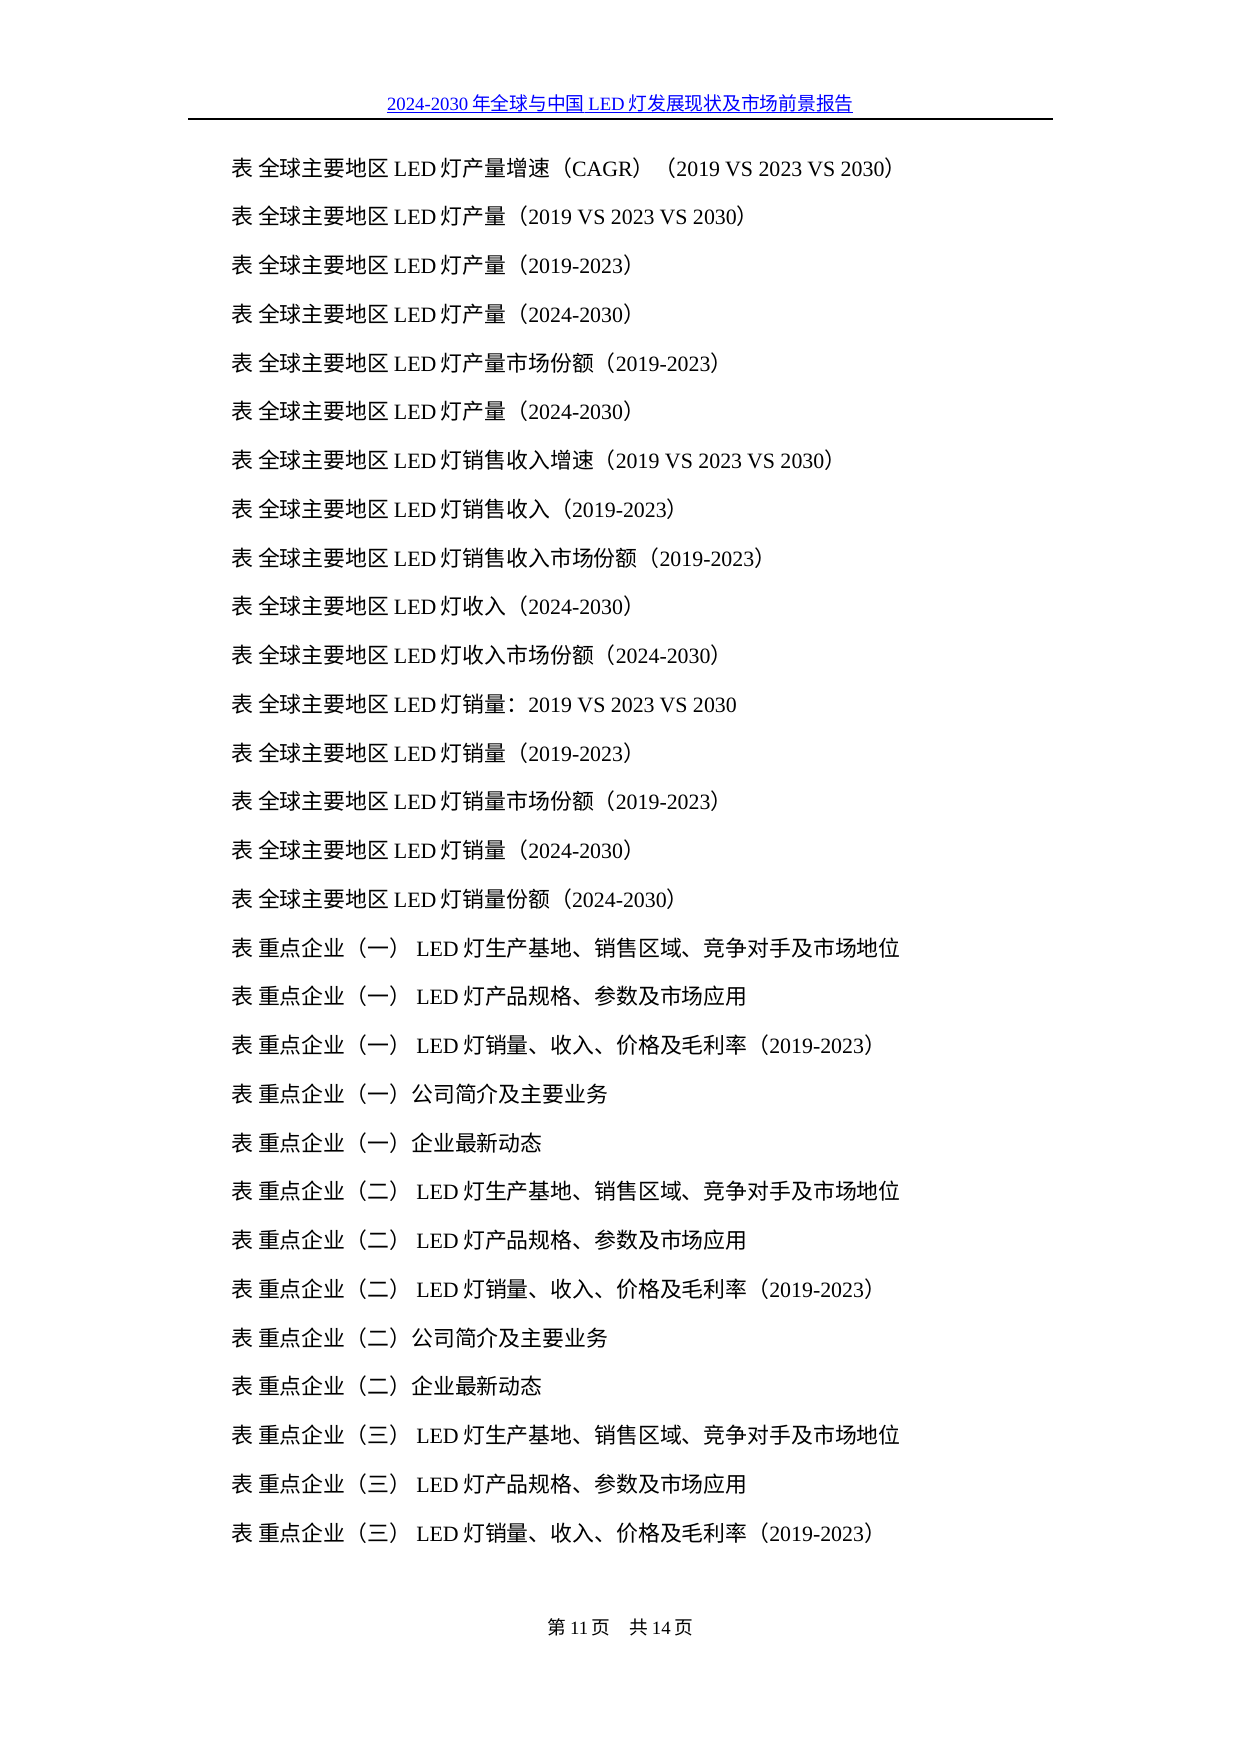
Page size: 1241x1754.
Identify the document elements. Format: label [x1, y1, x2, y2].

text [187, 150, 1053, 1548]
